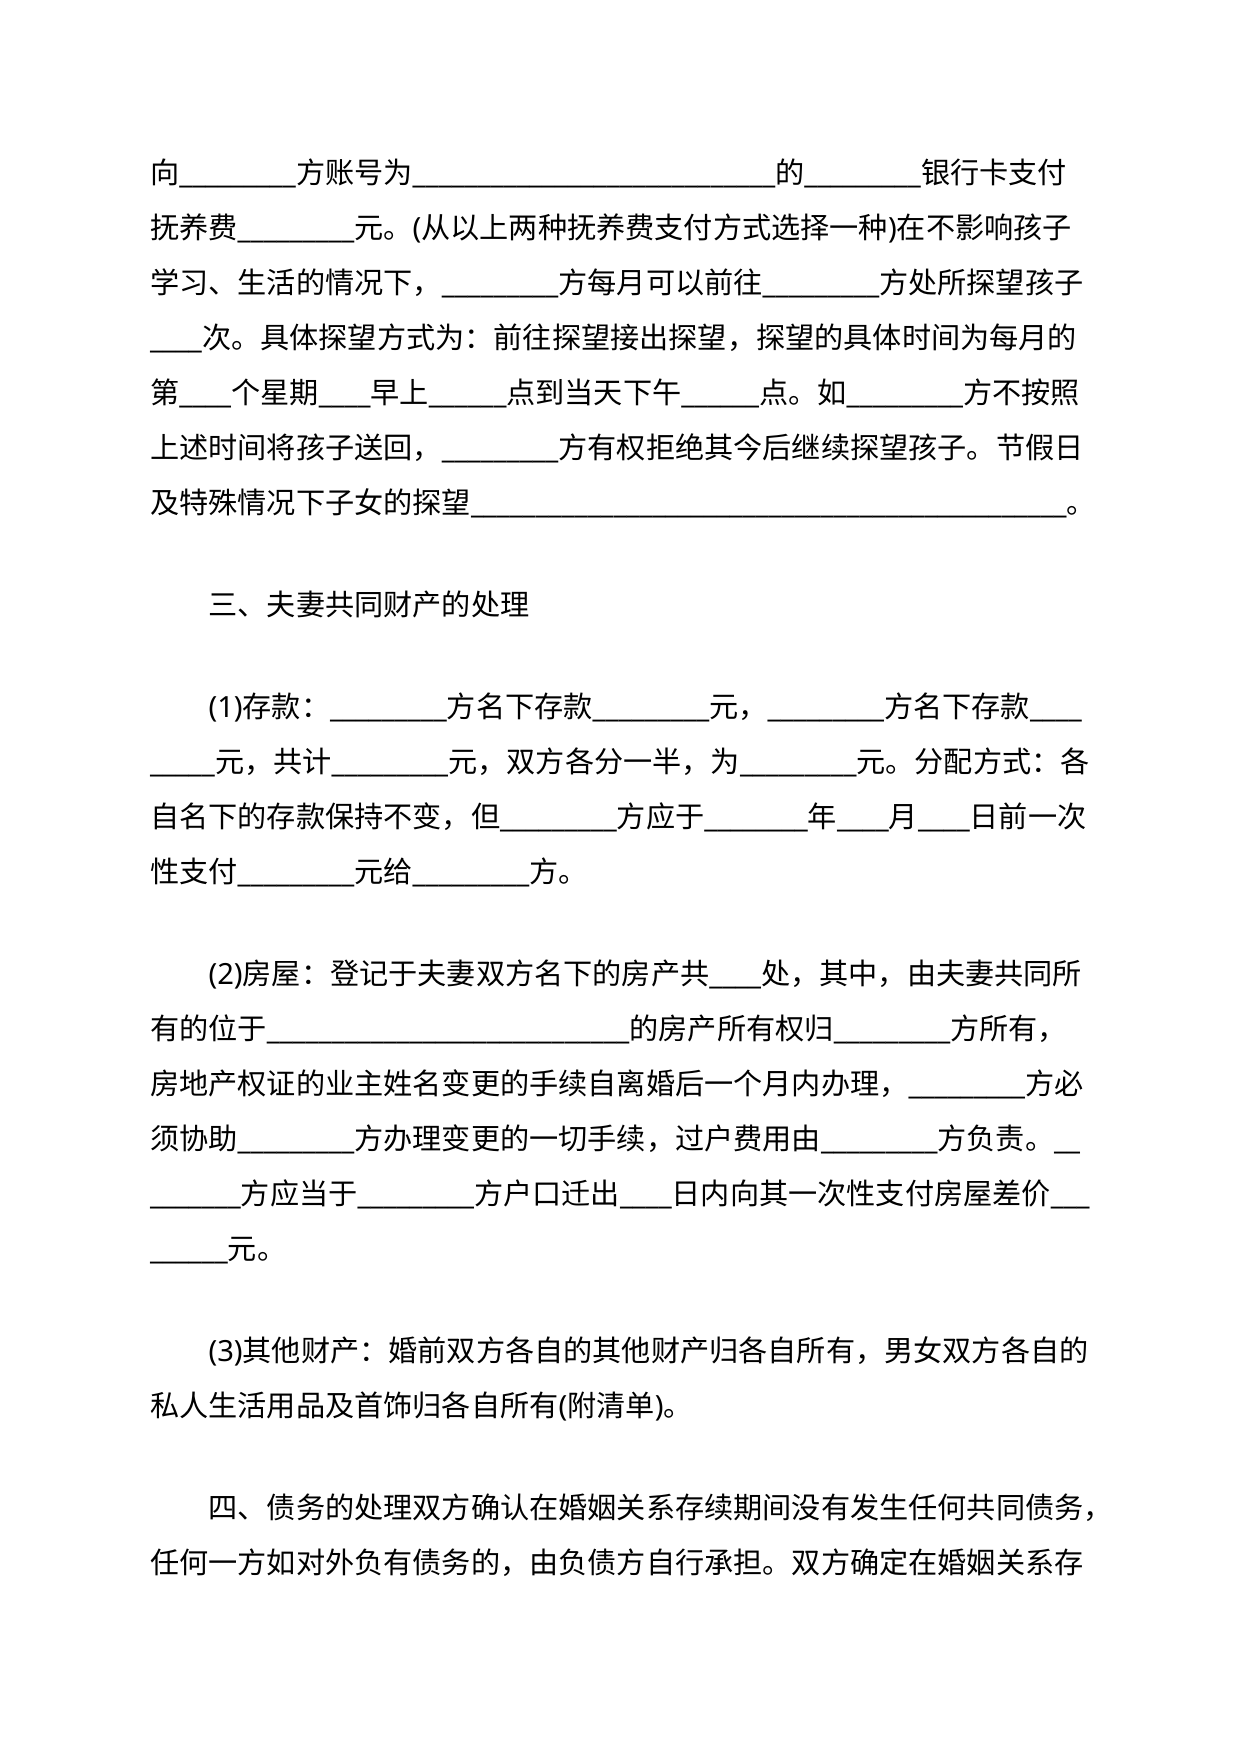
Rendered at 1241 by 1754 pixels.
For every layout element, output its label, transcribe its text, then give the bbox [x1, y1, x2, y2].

text (2)房屋：登记于夫妻双方名下的房产共____处，其中，由夫妻共同所有的位于____________________________的房产所有权归_________方所有， 房地产权证的业主姓名变更的手续自离婚后一个月内办理，_________方必须协助_________方办理变更的一切手续，过户费用由_________方负责。_________方应当于_________方户口迁出____日内向其一次性支付房屋差价_________元。 [150, 951, 1090, 1268]
text (1)存款：_________方名下存款_________元，_________方名下存款_________元，共计_________元，双方各分一半，为_________元。分配方式：各自名下的存款保持不变，但_________方应于________年____月____日前一次性支付_________元给_________方。 [150, 684, 1090, 891]
text 三、夫妻共同财产的处理 [150, 582, 1090, 624]
text (3)其他财产：婚前双方各自的其他财产归各自所有，男女双方各自的私人生活用品及首饰归各自所有(附清单)。 [150, 1328, 1090, 1425]
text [150, 150, 1090, 522]
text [150, 1485, 1090, 1582]
